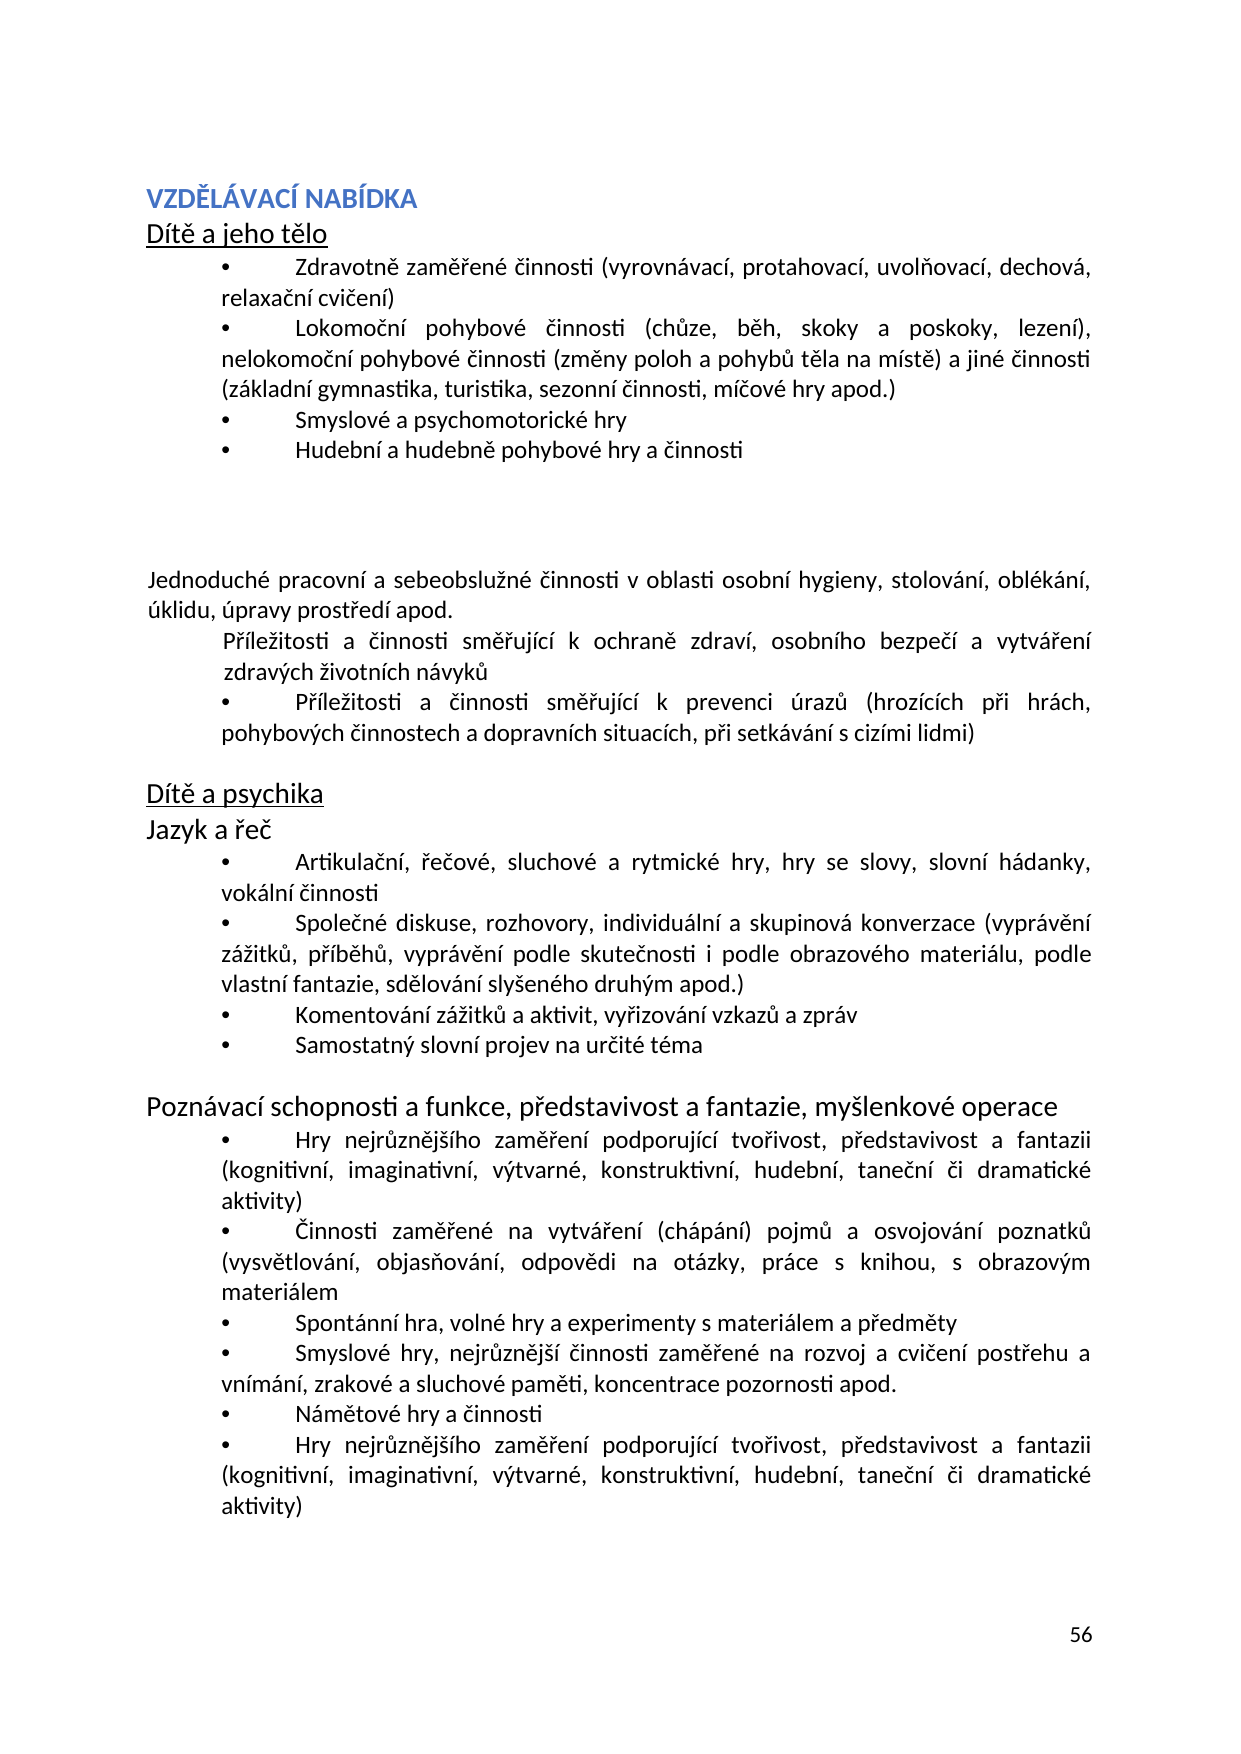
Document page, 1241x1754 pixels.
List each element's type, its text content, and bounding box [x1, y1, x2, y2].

list Lokomoční pohybové činnosti (chůze, běh, skoky a poskoky, lezení), nelokomoční pohybové činnosti (změny poloh a pohybů těla na místě) a jiné činnosti (základní gymnastika, turistika, sezonní činnosti, míčové hry apod.) [221, 312, 1092, 404]
text Poznávací schopnosti a funkce, představivost a fantazie, myšlenkové operace [146, 1088, 1092, 1124]
list Komentování zážitků a aktivit, vyřizování vzkazů a zpráv [221, 999, 1092, 1029]
list Spontánní hra, volné hry a experimenty s materiálem a předměty [221, 1307, 1092, 1337]
list Zdravotně zaměřené činnosti (vyrovnávací, protahovací, uvolňovací, dechová, relaxační cvičení) [221, 251, 1092, 312]
list Činnosti zaměřené na vytváření (chápání) pojmů a osvojování poznatků (vysvětlování, objasňování, odpovědi na otázky, práce s knihou, s obrazovým materiálem [221, 1215, 1092, 1307]
text Jednoduché pracovní a sebeobslužné činnosti v oblasti osobní hygieny, stolování, oblékání, úklidu, úpravy prostředí apod. [148, 564, 1092, 625]
list Příležitosti a činnosti směřující k prevenci úrazů (hrozících při hrách, pohybových činnostech a dopravních situacích, při setkávání s cizími lidmi) [221, 686, 1092, 747]
text VZDĚLÁVACÍ NABÍDKA [146, 180, 1092, 216]
list Hry nejrůznějšího zaměření podporující tvořivost, představivost a fantazii (kognitivní, imaginativní, výtvarné, konstruktivní, hudební, taneční či dramatické aktivity) [221, 1124, 1092, 1215]
list Námětové hry a činnosti [221, 1398, 1092, 1429]
list Hry nejrůznějšího zaměření podporující tvořivost, představivost a fantazii (kognitivní, imaginativní, výtvarné, konstruktivní, hudební, taneční či dramatické aktivity) [221, 1429, 1092, 1521]
text Jazyk a řeč [146, 811, 1092, 846]
list Artikulační, řečové, sluchové a rytmické hry, hry se slovy, slovní hádanky, vokální činnosti [221, 846, 1092, 907]
list Smyslové hry, nejrůznější činnosti zaměřené na rozvoj a cvičení postřehu a vnímání, zrakové a sluchové paměti, koncentrace pozornosti apod. [221, 1337, 1092, 1398]
list Samostatný slovní projev na určité téma [221, 1029, 1092, 1060]
text Dítě a psychika [146, 775, 391, 811]
text Dítě a jeho tělo [146, 216, 391, 251]
list Společné diskuse, rozhovory, individuální a skupinová konverzace (vyprávění zážitků, příběhů, vyprávění podle skutečnosti i podle obrazového materiálu, podle vlastní fantazie, sdělování slyšeného druhým apod.) [221, 907, 1092, 999]
text Příležitosti a činnosti směřující k ochraně zdraví, osobního bezpečí a vytváření zdravých životních návyků [223, 625, 1092, 686]
list Smyslové a psychomotorické hry [221, 404, 1092, 434]
list Hudební a hudebně pohybové hry a činnosti [221, 434, 1092, 465]
